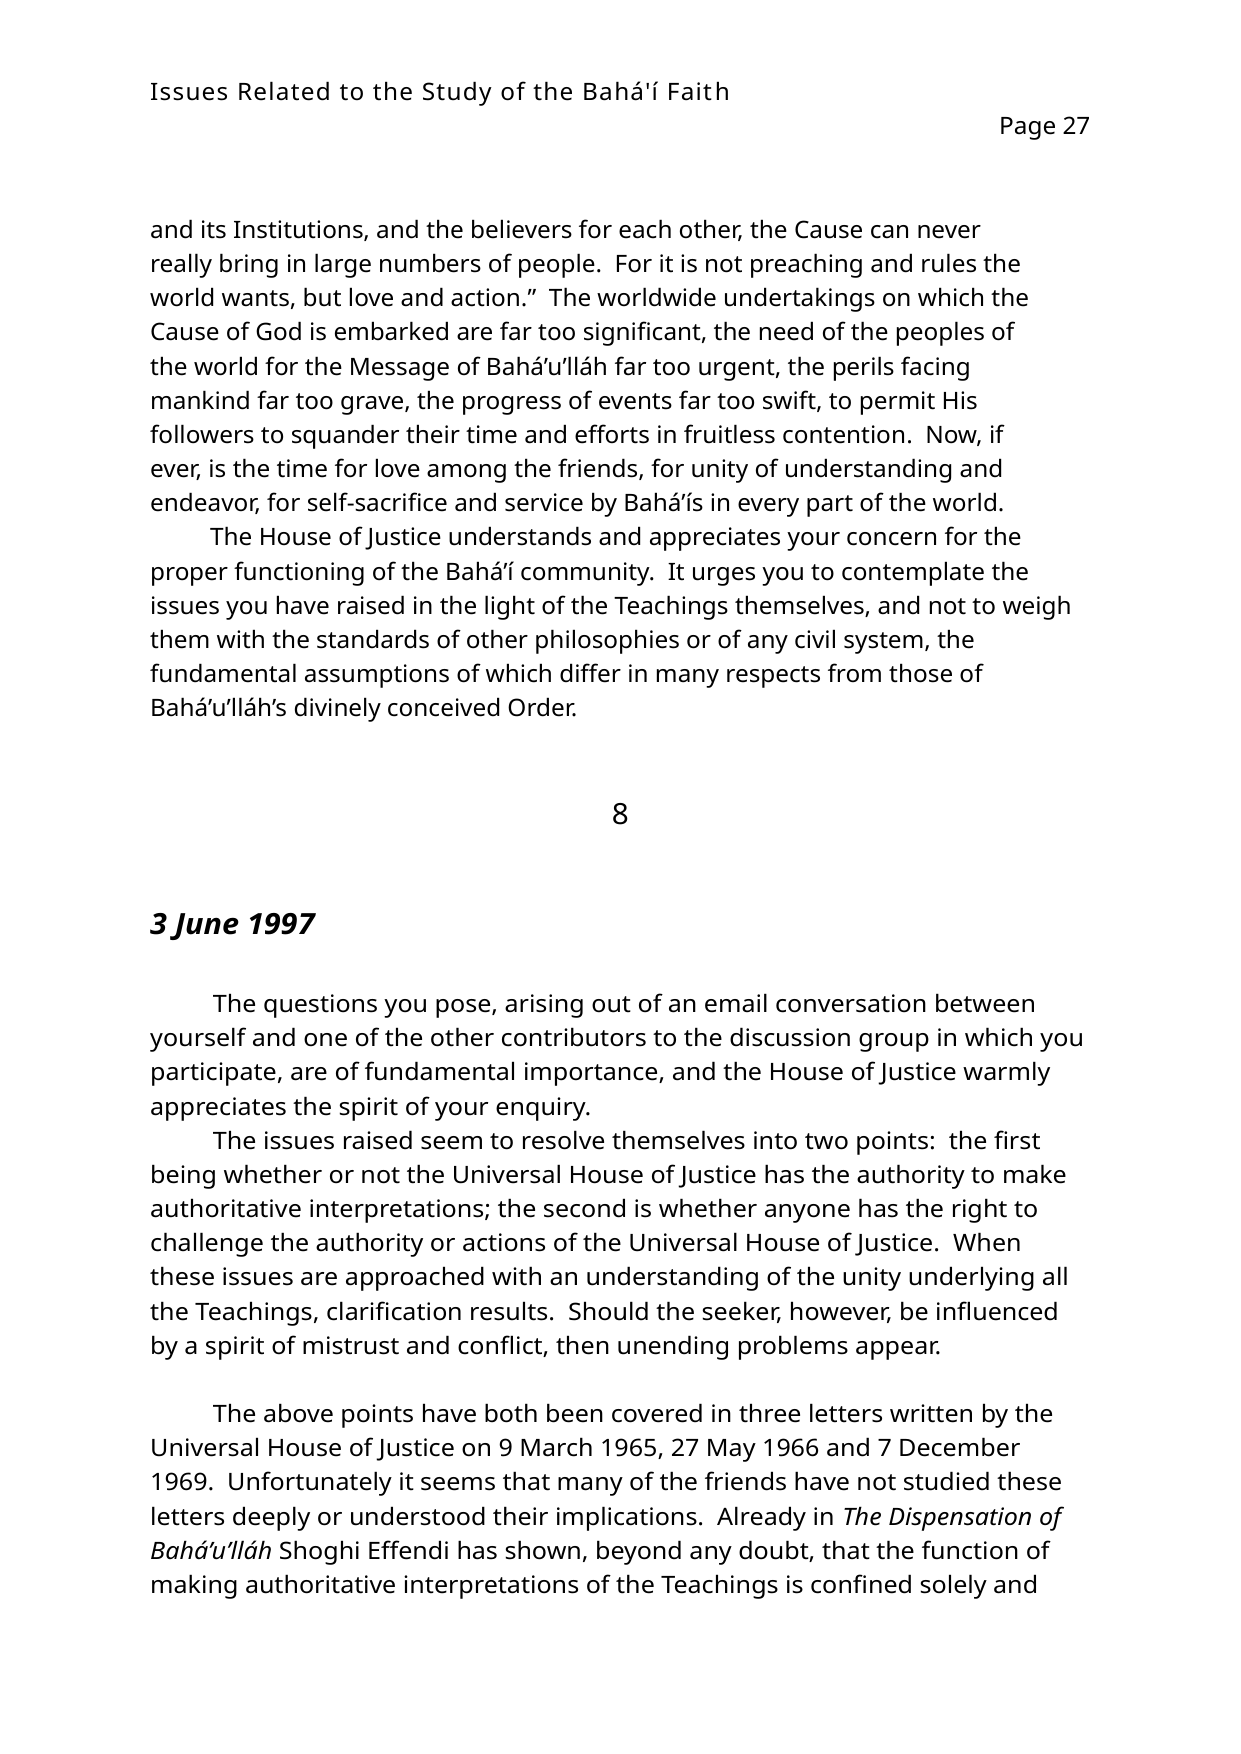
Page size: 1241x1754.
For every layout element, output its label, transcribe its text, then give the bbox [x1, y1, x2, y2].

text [150, 1397, 1090, 1600]
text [150, 213, 1030, 518]
text 3 June 1997 [150, 903, 1090, 943]
text The questions you pose, arising out of an email conversation between yourself and one of the other contributors to the discussion group in which you participate, are of fundamental importance, and the House of Justice warmly appreciates the spirit of your enquiry. [150, 987, 1090, 1122]
text The House of Justice understands and appreciates your concern for the proper functioning of the Bahá’í community. It urges you to contemplate the issues you have raised in the light of the Teachings themselves, and not to weigh them with the standards of other philosophies or of any civil system, the fundamental assumptions of which differ in many respects from those of Bahá’u’lláh’s divinely conceived Order. [150, 520, 1090, 723]
text The issues raised seem to resolve themselves into two points: the first being whether or not the Universal House of Justice has the authority to make authoritative interpretations; the second is whether anyone has the right to challenge the authority or actions of the Universal House of Justice. When these issues are approached with an understanding of the unity underlying all the Teachings, clarification results. Should the seeker, however, be influenced by a spirit of mistrust and conflict, then unending problems appear. [150, 1123, 1090, 1361]
text 8 [150, 793, 1090, 833]
